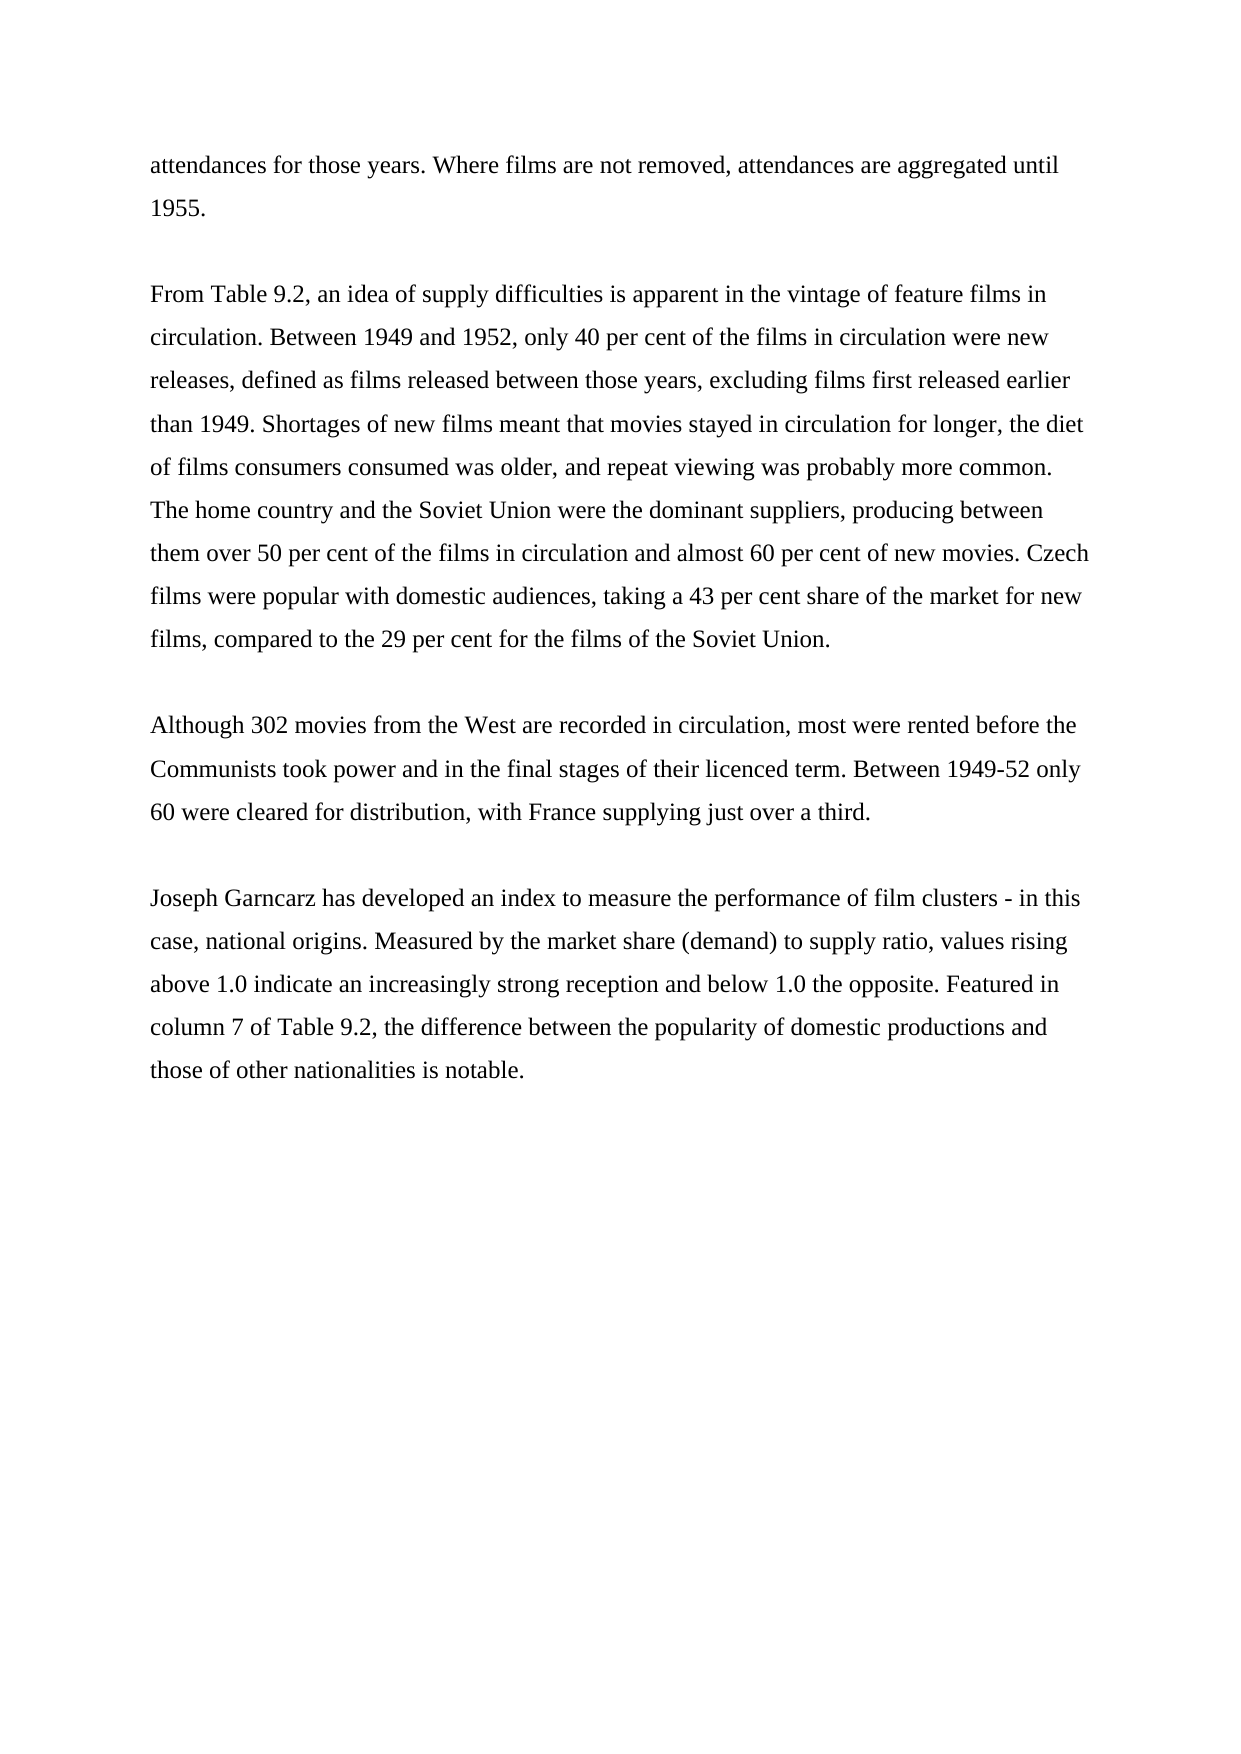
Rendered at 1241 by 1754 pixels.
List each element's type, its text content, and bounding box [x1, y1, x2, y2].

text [150, 150, 1090, 222]
text Although 302 movies from the West are recorded in circulation, most were rented before the Communists took power and in the final stages of their licenced term. Between 1949-52 only 60 were cleared for distribution, with France supplying just over a third. [150, 711, 1090, 826]
text From Table 9.2, an idea of supply difficulties is apparent in the vintage of feature films in circulation. Between 1949 and 1952, only 40 per cent of the films in circulation were new releases, defined as films released between those years, excluding films first released earlier than 1949. Shortages of new films meant that movies stayed in circulation for longer, the diet of films consumers consumed was older, and repeat viewing was probably more common. The home country and the Soviet Union were the dominant suppliers, producing between them over 50 per cent of the films in circulation and almost 60 per cent of new movies. Czech films were popular with domestic audiences, taking a 43 per cent share of the market for new films, compared to the 29 per cent for the films of the Soviet Union. [150, 279, 1090, 653]
text Joseph Garncarz has developed an index to measure the performance of film clusters - in this case, national origins. Measured by the market share (demand) to supply ratio, values rising above 1.0 indicate an increasingly strong reception and below 1.0 the opposite. Featured in column 7 of Table 9.2, the difference between the popularity of domestic productions and those of other nationalities is notable. [150, 883, 1090, 1084]
